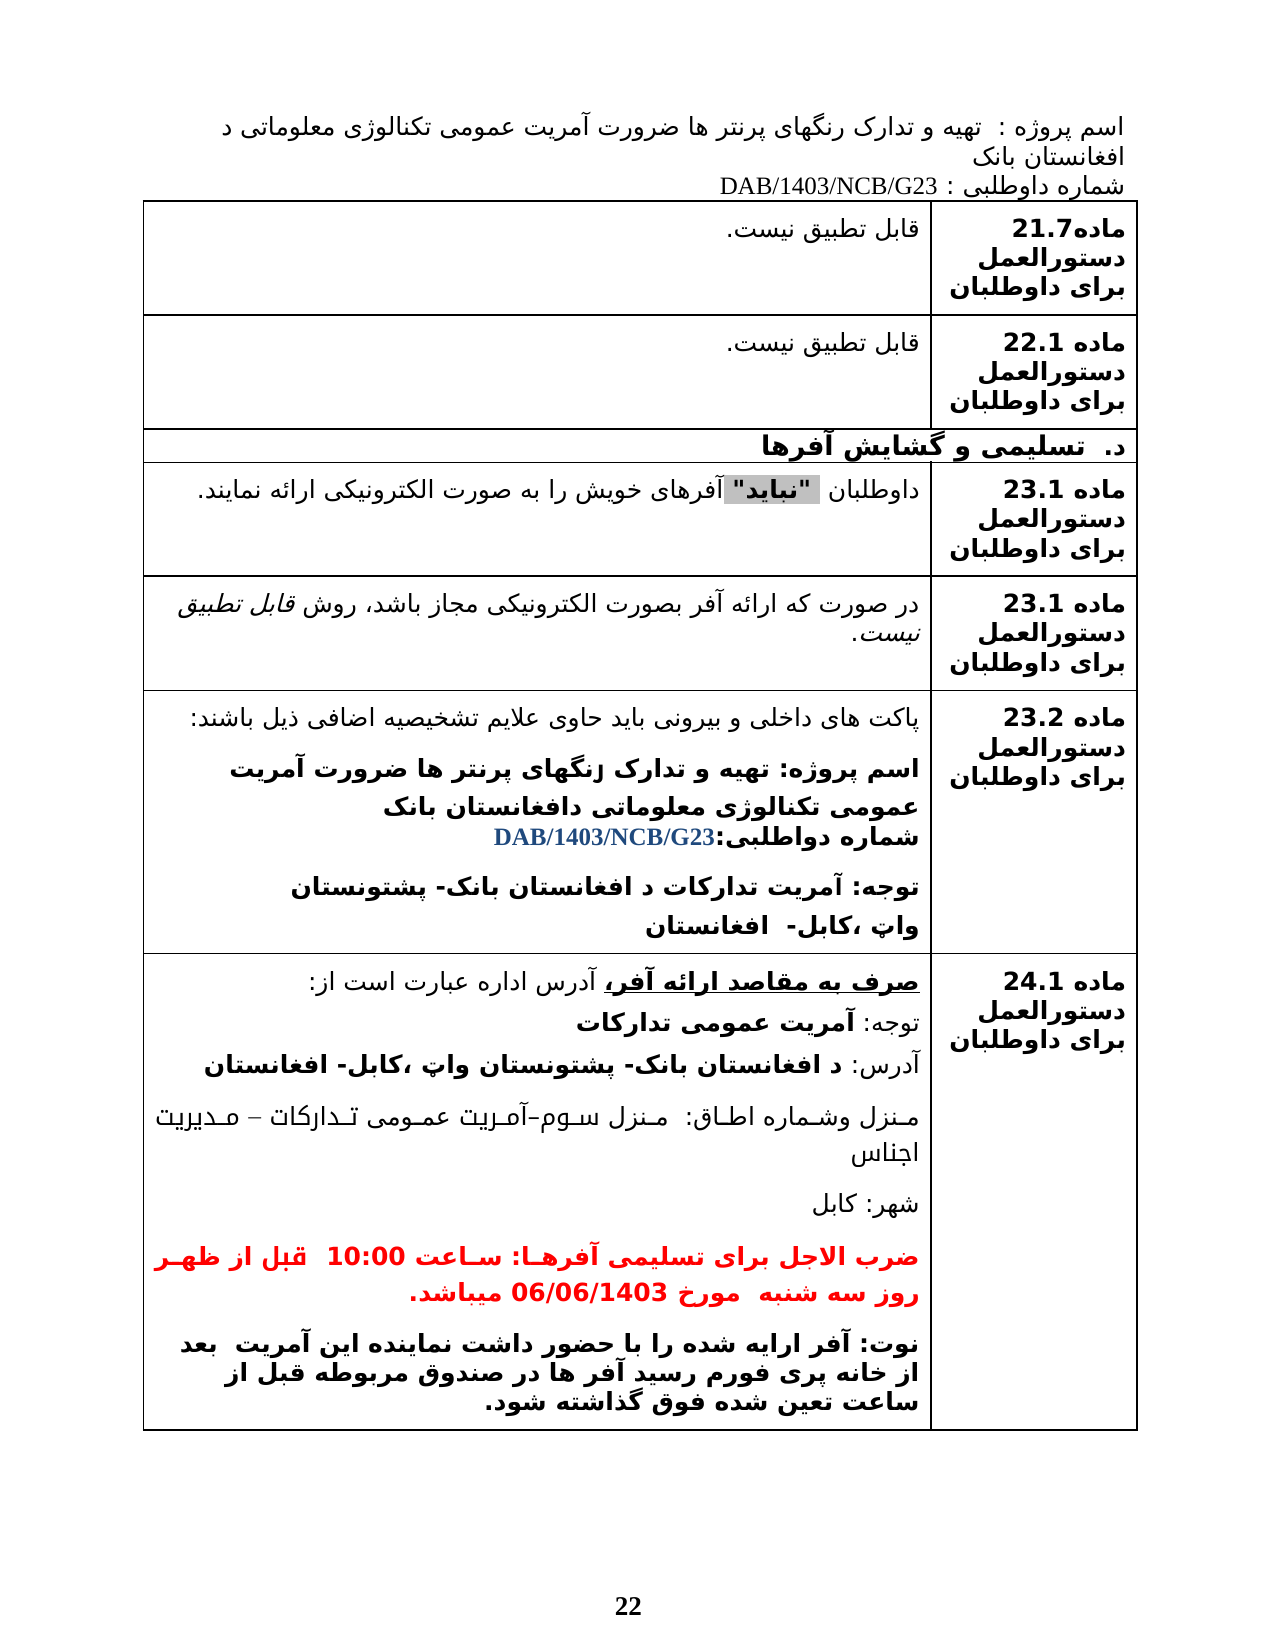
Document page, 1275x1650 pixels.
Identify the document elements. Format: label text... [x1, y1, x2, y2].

table_cell قابل تطبیق نیست. [144, 202, 930, 314]
table_cell داوطلبان "نباید" آفرهای خویش را به صورت الکترونیکی ارائه نمایند. [144, 463, 930, 575]
table_cell ماده 22.1 دستورالعمل برای داوطلبان [932, 316, 1136, 428]
table_cell ماده 23.2 دستورالعمل برای داوطلبان [932, 691, 1136, 953]
table_cell صرف به مقاصد ارائه آفر، آدرس اداره عبارت است از: توجه: آمریت عمومی تدارکات آدرس: د افغانستان بانک- پشتونستان واټ ،کابل- افغانستان منزل وشماره اطاق: منزل سوم–آمریت عمومی تدارکات – مدیریت اجناس شهر: کابل ضرب الاجل برای تسلیمی آفرها: ساعت 10:00 قبل از ظهر روز سه شنبه مورخ 06/06/1403 میباشد. نوت: آفر ارایه شده را با حضور داشت نماینده این آمریت بعد از خانه پری فورم رسید آفر ها در صندوق مربوطه قبل از ساعت تعین شده فوق گذاشته شود. [144, 954, 930, 1429]
table_cell ماده 23.1 دستورالعمل برای داوطلبان [932, 577, 1136, 689]
table_cell در صورت که ارائه آفر بصورت الکترونیکی مجاز باشد، روش قابل تطبیق نیست. [144, 577, 930, 689]
table_cell ماده 24.1 دستورالعمل برای داوطلبان [932, 954, 1136, 1429]
table_cell پاکت های داخلی و بیرونی باید حاوی علایم تشخیصیه اضافی ذیل باشند: اسم پروژه: تهیه و تدارک رنگهای پرنتر ها ضرورت آمریت عمومی تکنالوژی معلوماتی دافغانستان بانک شماره دواطلبی:DAB/1403/NCB/G23 توجه: آمریت تدارکات د افغانستان بانک- پشتونستان واټ ،کابل- افغانستان [144, 691, 930, 953]
table_cell ماده21.7 دستورالعمل برای داوطلبان [932, 202, 1136, 314]
table_cell ماده 23.1 دستورالعمل برای داوطلبان [932, 463, 1136, 575]
table_cell قابل تطبیق نیست. [144, 316, 930, 428]
table_cell د. تسلیمی و گشایش آفرها [144, 430, 1136, 461]
